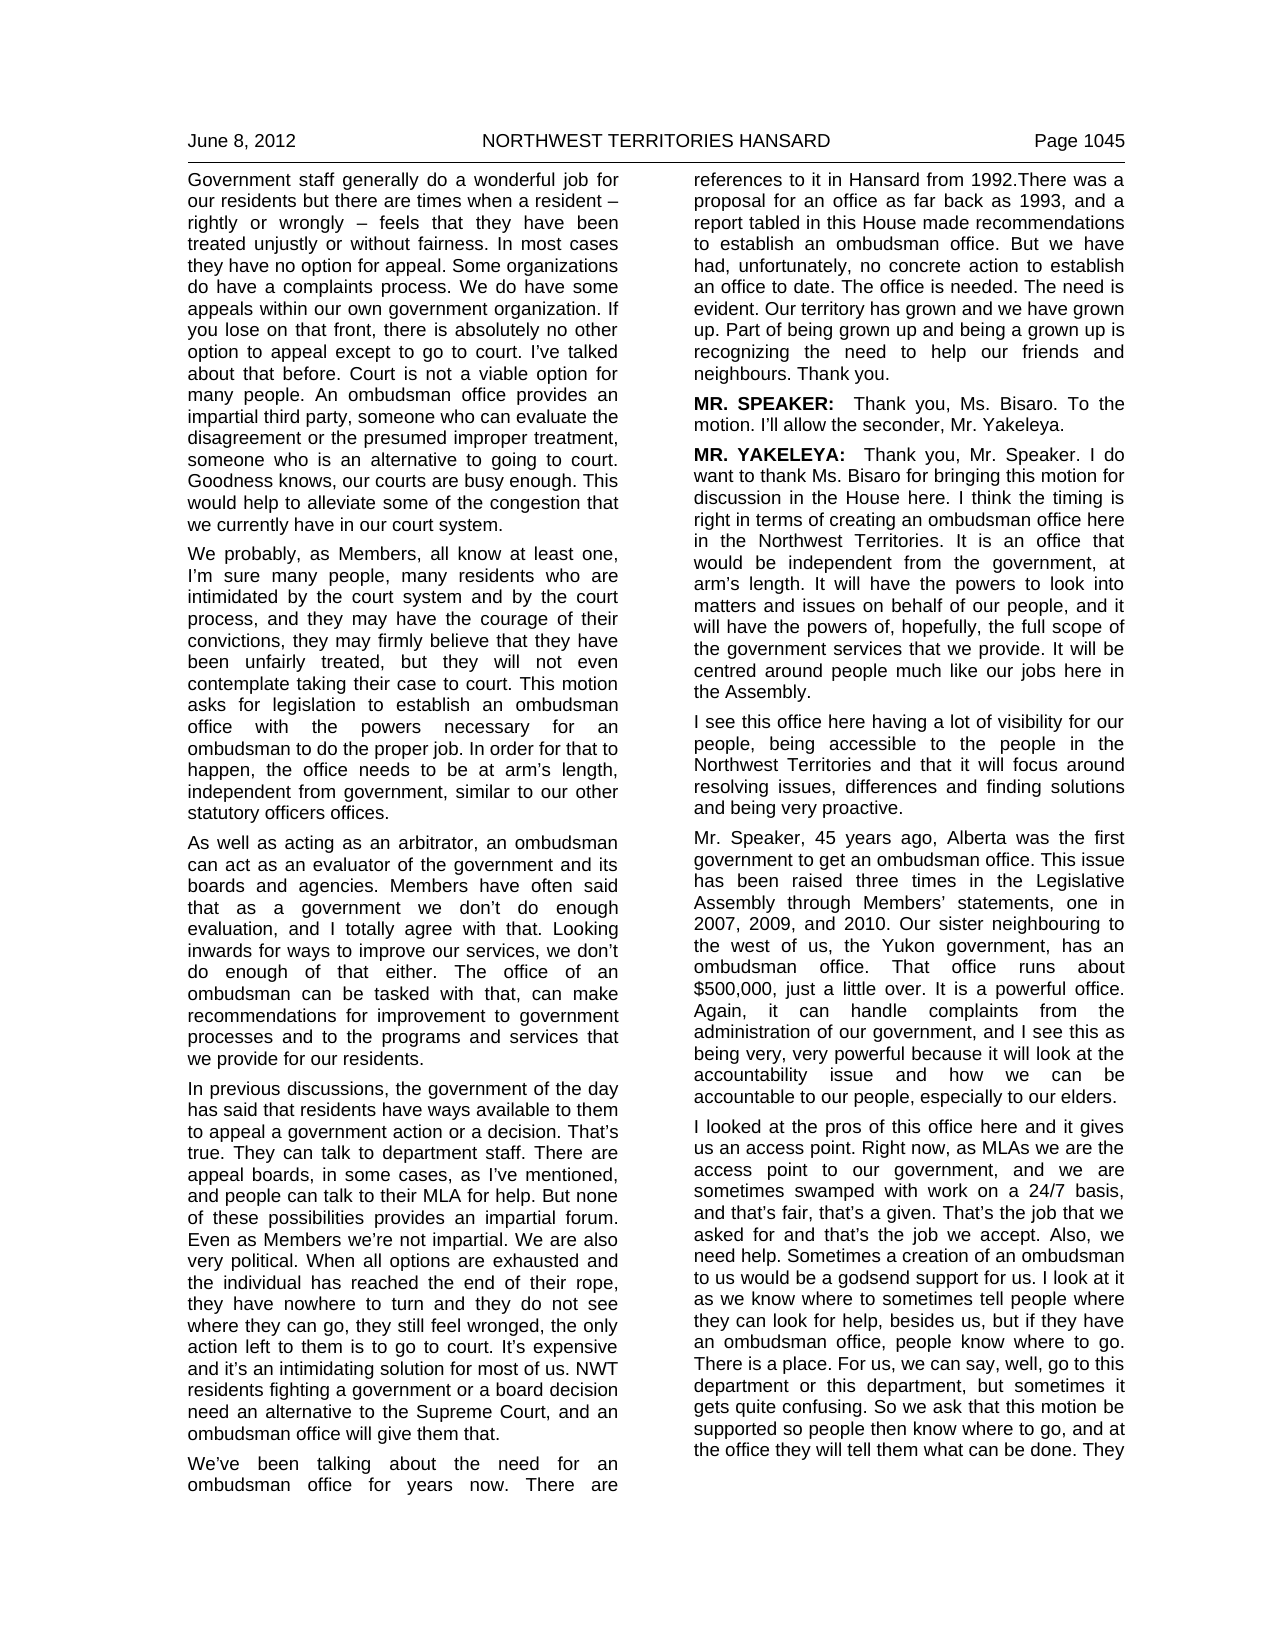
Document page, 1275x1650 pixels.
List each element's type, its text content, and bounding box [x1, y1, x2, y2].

text We’ve been talking about the need for an ombudsman office for years now. There are references to it in Hansard from 1992.There was a proposal for an office as far back as 1993, and a report tabled in this House made recommendations to establish an ombudsman office. But we have had, unfortunately, no concrete action to establish an office to date. The office is needed. The need is evident. Our territory has grown and we have grown up. Part of being grown up and being a grown up is recognizing the need to help our friends and neighbours. Thank you. [694, 168, 1125, 384]
text Mr. Speaker, 45 years ago, Alberta was the first government to get an ombudsman office. This issue has been raised three times in the Legislative Assembly through Members’ statements, one in 2007, 2009, and 2010. Our sister neighbouring to the west of us, the Yukon government, has an ombudsman office. That office runs about $500,000, just a little over. It is a powerful office. Again, it can handle complaints from the administration of our government, and I see this as being very, very powerful because it will look at the accountability issue and how we can be accountable to our people, especially to our elders. [694, 827, 1125, 1107]
text MR. SPEAKER: Thank you, Ms. Bisaro. To the motion. I’ll allow the seconder, Mr. Yakeleya. [694, 392, 1125, 435]
text As well as acting as an arbitrator, an ombudsman can act as an evaluator of the government and its boards and agencies. Members have often said that as a government we don’t do enough evaluation, and I totally agree with that. Looking inwards for ways to improve our services, we don’t do enough of that either. The office of an ombudsman can be tasked with that, can make recommendations for improvement to government processes and to the programs and services that we provide for our residents. [187, 832, 619, 1069]
text Government staff generally do a wonderful job for our residents but there are times when a resident – rightly or wrongly – feels that they have been treated unjustly or without fairness. In most cases they have no option for appeal. Some organizations do have a complaints process. We do have some appeals within our own government organization. If you lose on that front, there is absolutely no other option to appeal except to go to court. I’ve talked about that before. Court is not a viable option for many people. An ombudsman office provides an impartial third party, someone who can evaluate the disagreement or the presumed improper treatment, someone who is an alternative to going to court. Goodness knows, our courts are busy enough. This would help to alleviate some of the congestion that we currently have in our court system. [187, 168, 619, 535]
text I see this office here having a lot of visibility for our people, being accessible to the people in the Northwest Territories and that it will focus around resolving issues, differences and finding solutions and being very proactive. [694, 711, 1125, 819]
text MR. YAKELEYA: Thank you, Mr. Speaker. I do want to thank Ms. Bisaro for bringing this motion for discussion in the House here. I think the timing is right in terms of creating an ombudsman office here in the Northwest Territories. It is an office that would be independent from the government, at arm’s length. It will have the powers to look into matters and issues on behalf of our people, and it will have the powers of, hopefully, the full scope of the government services that we provide. It will be centred around people much like our jobs here in the Assembly. [694, 444, 1125, 702]
text We probably, as Members, all know at least one, I’m sure many people, many residents who are intimidated by the court system and by the court process, and they may have the courage of their convictions, they may firmly believe that they have been unfairly treated, but they will not even contemplate taking their case to court. This motion asks for legislation to establish an ombudsman office with the powers necessary for an ombudsman to do the proper job. In order for that to happen, the office needs to be at arm’s length, independent from government, similar to our other statutory officers offices. [187, 543, 619, 823]
text In previous discussions, the government of the day has said that residents have ways available to them to appeal a government action or a decision. That’s true. They can talk to department staff. There are appeal boards, in some cases, as I’ve mentioned, and people can talk to their MLA for help. But none of these possibilities provides an impartial forum. Even as Members we’re not impartial. We are also very political. When all options are exhausted and the individual has reached the end of their rope, they have nowhere to turn and they do not see where they can go, they still feel wronged, the only action left to them is to go to court. It’s expensive and it’s an intimidating solution for most of us. NWT residents fighting a government or a board decision need an alternative to the Supreme Court, and an ombudsman office will give them that. [187, 1077, 619, 1444]
